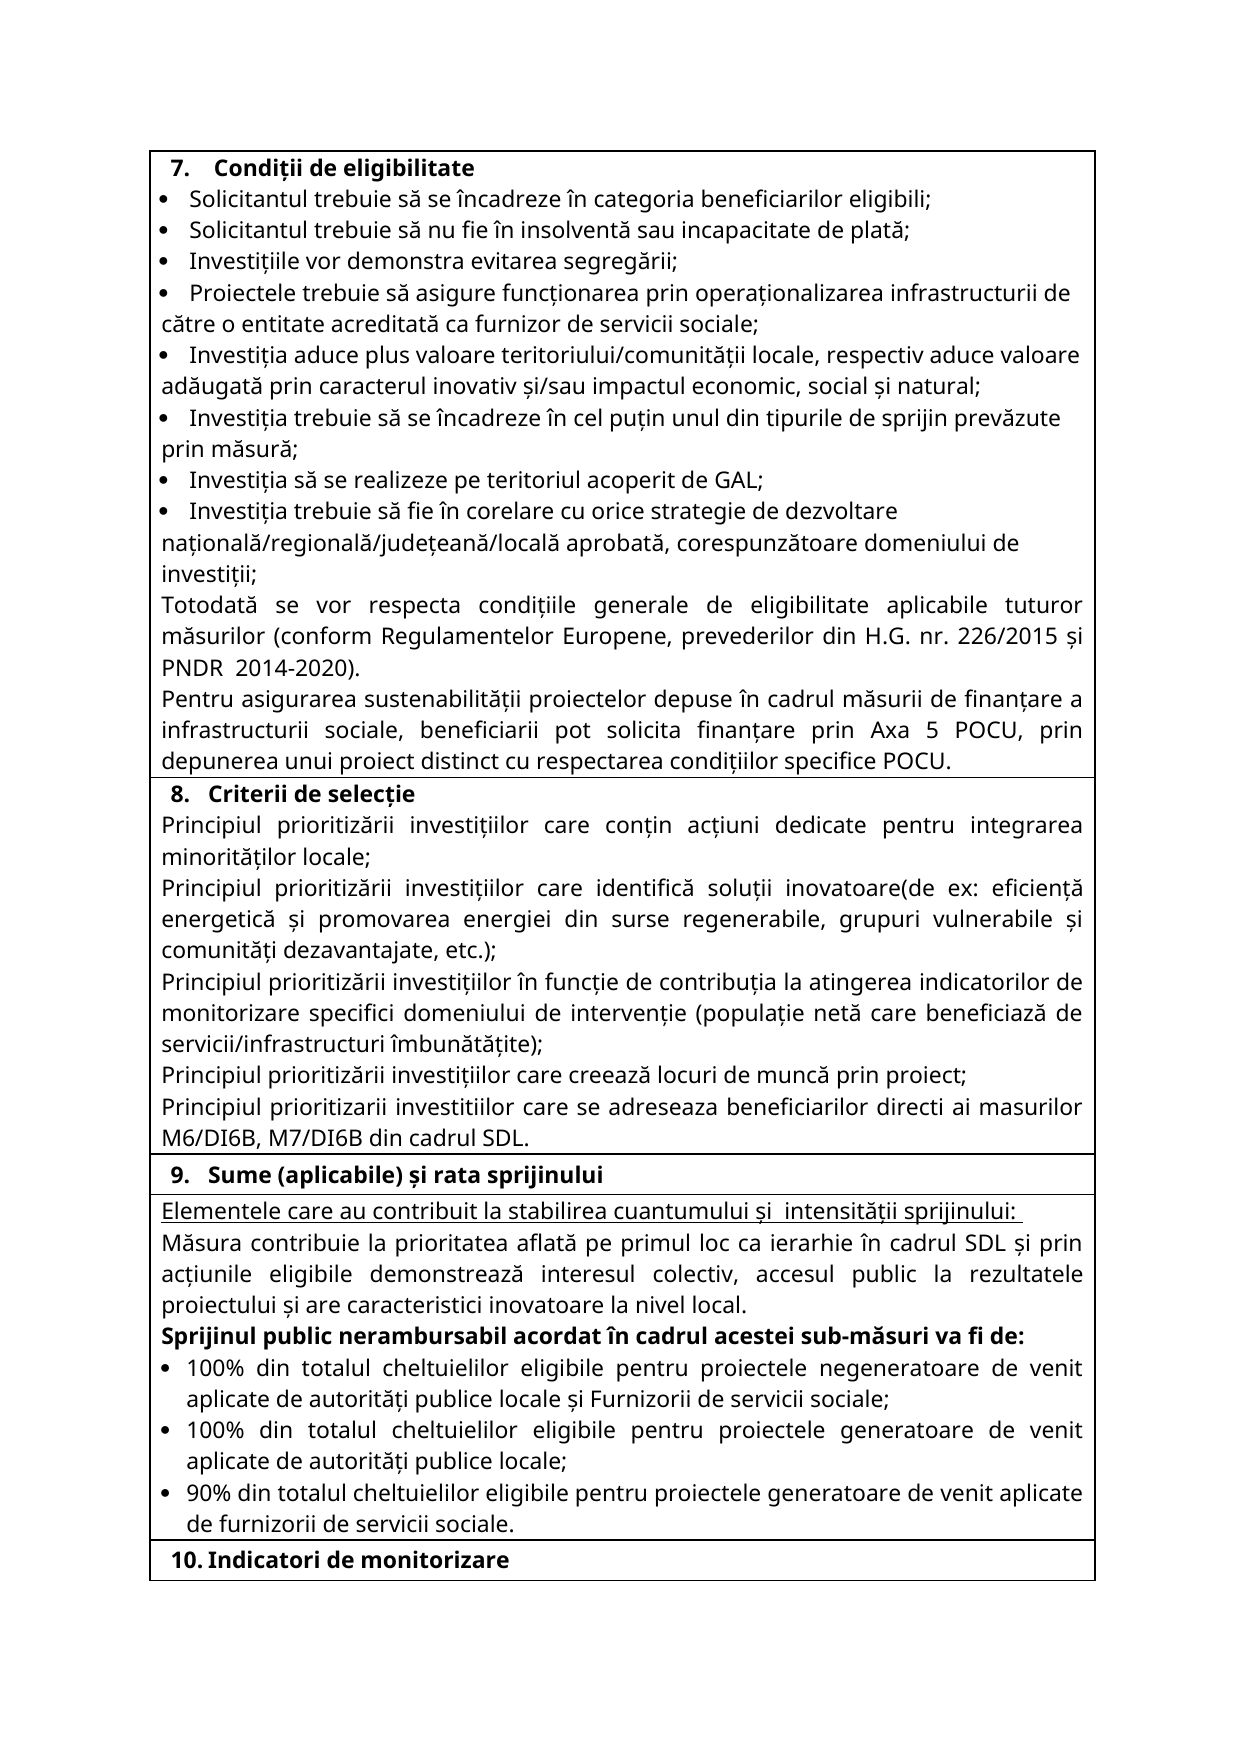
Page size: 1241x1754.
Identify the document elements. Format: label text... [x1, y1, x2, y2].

table_cell Criterii de selecţie Principiul prioritizării investiţiilor care conţin acţiuni dedicate pentru integrarea minorităţilor locale; Principiul prioritizării investiţiilor care identifică soluţii inovatoare(de ex: eficienţă energetică şi promovarea energiei din surse regenerabile, grupuri vulnerabile şi comunităţi dezavantajate, etc.); Principiul prioritizării investiţiilor în funcţie de contribuţia la atingerea indicatorilor de monitorizare specifici domeniului de intervenţie (populaţie netă care beneficiază de servicii/infrastructuri îmbunătăţite); Principiul prioritizării investiţiilor care creează locuri de muncă prin proiect; Principiul prioritizarii investitiilor care se adreseaza beneficiarilor directi ai masurilor M6/DI6B, M7/DI6B din cadrul SDL. [151, 778, 1094, 1153]
table_cell Elementele care au contribuit la stabilirea cuantumului şi intensităţii sprijinului: Măsura contribuie la prioritatea aflată pe primul loc ca ierarhie în cadrul SDL şi prin acţiunile eligibile demonstrează interesul colectiv, accesul public la rezultatele proiectului şi are caracteristici inovatoare la nivel local. Sprijinul public nerambursabil acordat în cadrul acestei sub-măsuri va fi de: 100% din totalul cheltuielilor eligibile pentru proiectele negeneratoare de venit aplicate de autorităţi publice locale şi Furnizorii de servicii sociale; 100% din totalul cheltuielilor eligibile pentru proiectele generatoare de venit aplicate de autorităţi publice locale; 90% din totalul cheltuielilor eligibile pentru proiectele generatoare de venit aplicate de furnizorii de servicii sociale. [151, 1195, 1094, 1539]
table_cell Condiţii de eligibilitate Solicitantul trebuie să se încadreze în categoria beneficiarilor eligibili; Solicitantul trebuie să nu fie în insolventă sau incapacitate de plată; Investiţiile vor demonstra evitarea segregării; Proiectele trebuie să asigure funcţionarea prin operaţionalizarea infrastructurii de către o entitate acreditată ca furnizor de servicii sociale; Investiţia aduce plus valoare teritoriului/comunităţii locale, respectiv aduce valoare adăugată prin caracterul inovativ şi/sau impactul economic, social şi natural; Investiţia trebuie să se încadreze în cel puţin unul din tipurile de sprijin prevăzute prin măsură; Investiţia să se realizeze pe teritoriul acoperit de GAL; Investiţia trebuie să fie în corelare cu orice strategie de dezvoltare naţională/regională/judeţeană/locală aprobată, corespunzătoare domeniului de investiţii; Totodată se vor respecta condiţiile generale de eligibilitate aplicabile tuturor măsurilor (conform Regulamentelor Europene, prevederilor din H.G. nr. 226/2015 şi PNDR 2014-2020). Pentru asigurarea sustenabilităţii proiectelor depuse în cadrul măsurii de finanţare a infrastructurii sociale, beneficiarii pot solicita finanţare prin Axa 5 POCU, prin depunerea unui proiect distinct cu respectarea condiţiilor specifice POCU. [151, 152, 1094, 777]
table_cell Sume (aplicabile) şi rata sprijinului [151, 1155, 1094, 1194]
table_cell Indicatori de monitorizare [151, 1541, 1094, 1580]
